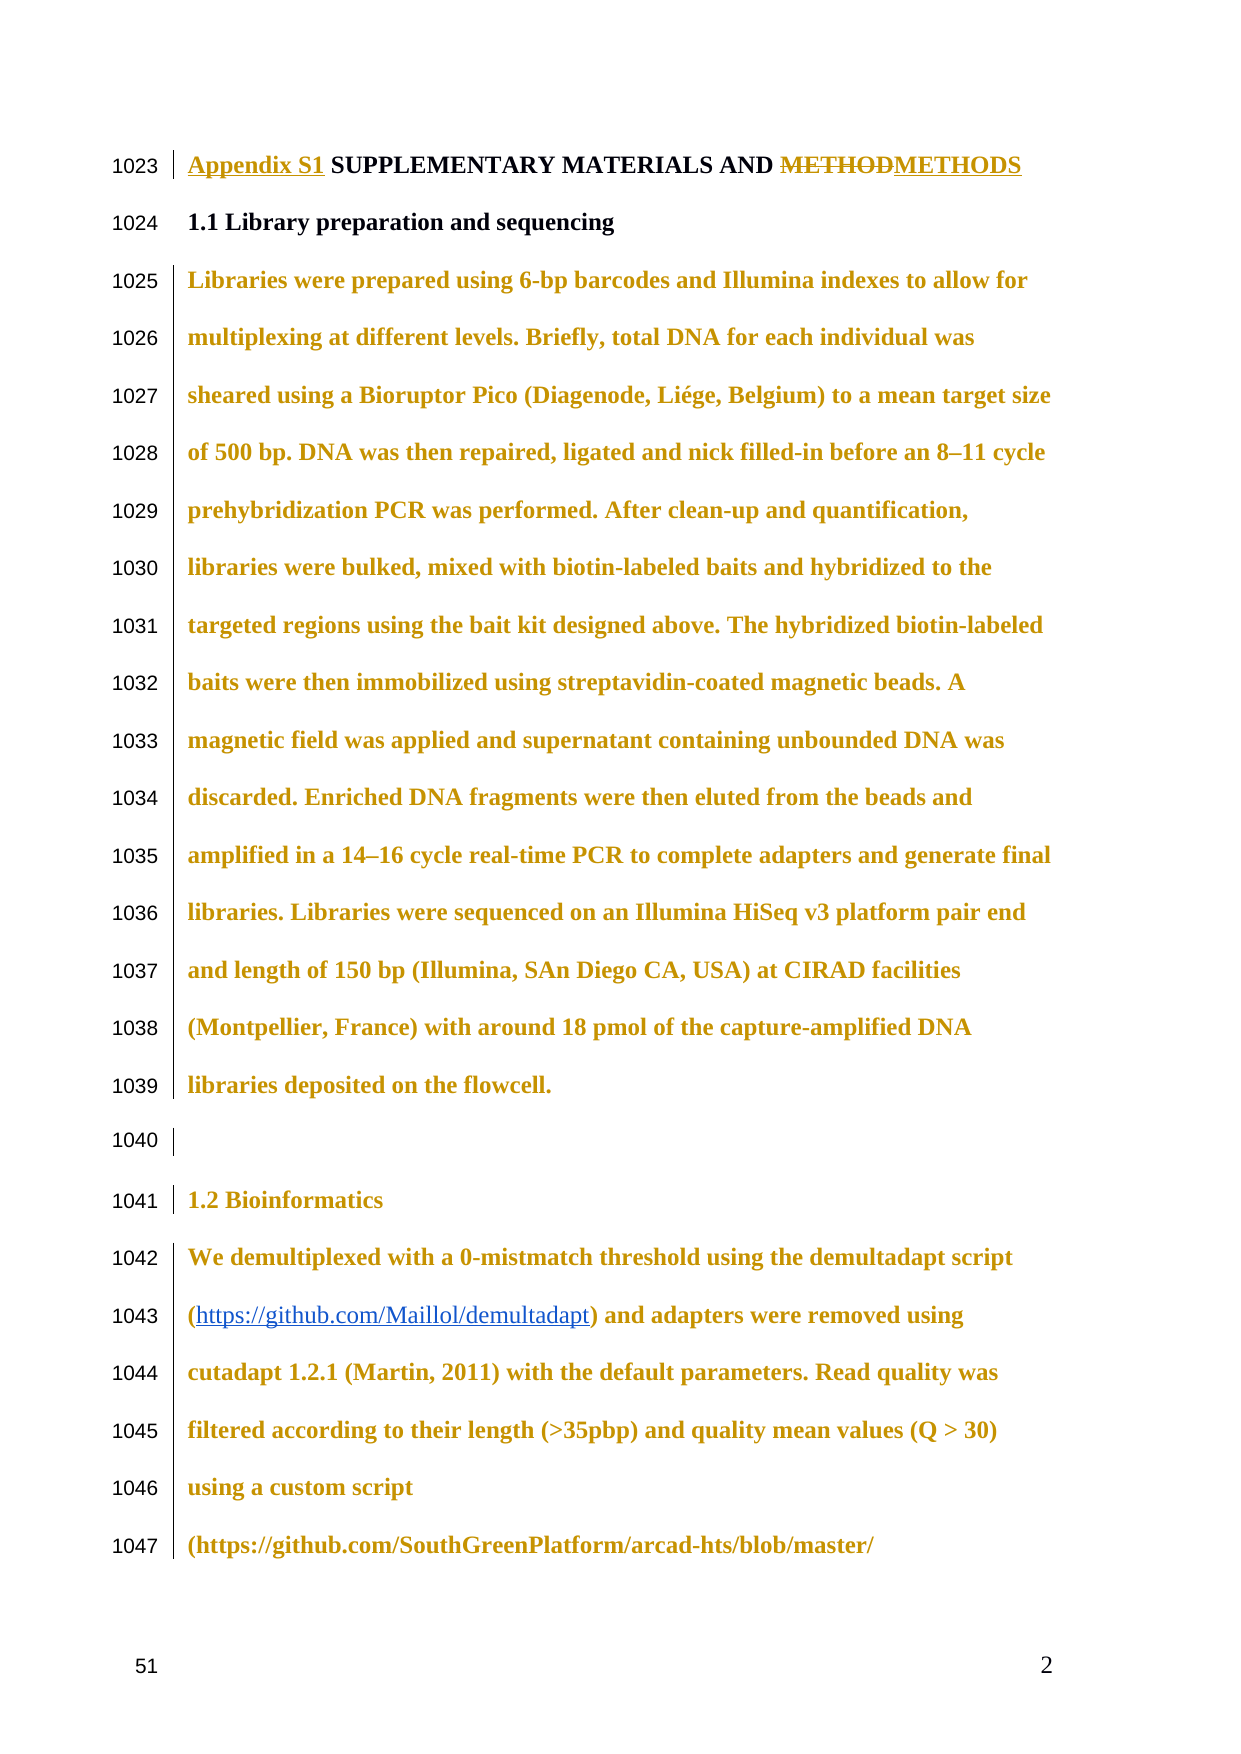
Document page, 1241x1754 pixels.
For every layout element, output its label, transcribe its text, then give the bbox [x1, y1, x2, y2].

text 1.1 Library preparation and sequencing [187, 207, 1053, 236]
text Libraries were prepared using 6-bp barcodes and Illumina indexes to allow for multiplexing at different levels. Briefly, total DNA for each individual was sheared using a Bioruptor Pico (Diagenode, Liége, Belgium) to a mean target size of 500 bp. DNA was then repaired, ligated and nick filled-in before an 8–11 cycle prehybridization PCR was performed. After clean-up and quantification, libraries were bulked, mixed with biotin-labeled baits and hybridized to the targeted regions using the bait kit designed above. The hybridized biotin-labeled baits were then immobilized using streptavidin-coated magnetic beads. A magnetic field was applied and supernatant containing unbounded DNA was discarded. Enriched DNA fragments were then eluted from the beads and amplified in a 14–16 cycle real-time PCR to complete adapters and generate final libraries. Libraries were sequenced on an Illumina HiSeq v3 platform pair end and length of 150 bp (Illumina, SAn Diego CA, USA) at CIRAD facilities (Montpellier, France) with around 18 pmol of the capture-amplified DNA libraries deposited on the flowcell. [187, 265, 1053, 1099]
text SUPPLEMENTARY MATERIALS AND [187, 150, 1053, 179]
text 1.2 Bioinformatics [187, 1185, 1053, 1214]
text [187, 1242, 1053, 1559]
